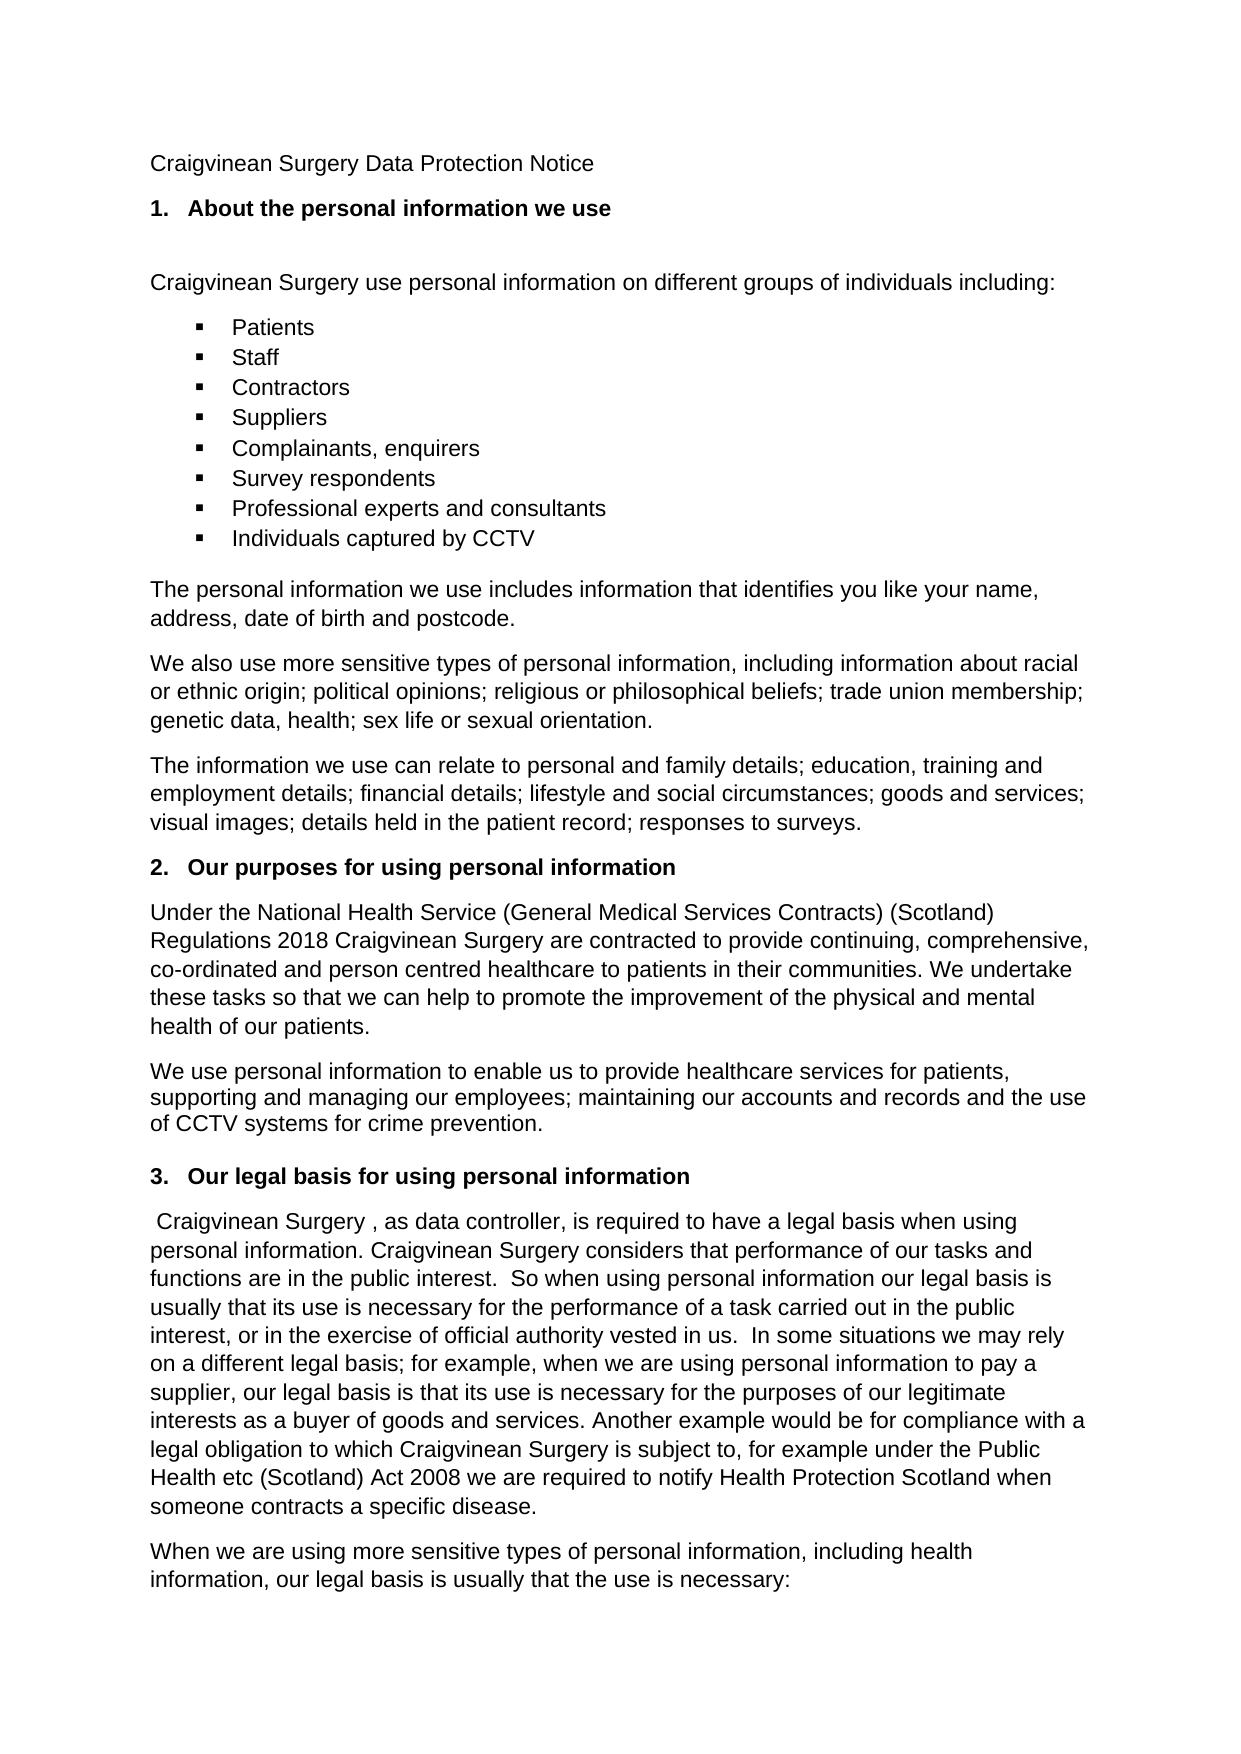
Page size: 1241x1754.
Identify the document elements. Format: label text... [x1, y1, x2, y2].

list About the personal information we use [150, 195, 1090, 221]
text When we are using more sensitive types of personal information, including health information, our legal basis is usually that the use is necessary: [150, 1538, 1090, 1592]
list Our legal basis for using personal information [150, 1163, 1090, 1189]
text Craigvinean Surgery , as data controller, is required to have a legal basis when using personal information. Craigvinean Surgery considers that performance of our tasks and functions are in the public interest. So when using personal information our legal basis is usually that its use is necessary for the performance of a task carried out in the public interest, or in the exercise of official authority vested in us. In some situations we may rely on a different legal basis; for example, when we are using personal information to pay a supplier, our legal basis is that its use is necessary for the purposes of our legitimate interests as a buyer of goods and services. Another example would be for compliance with a legal obligation to which Craigvinean Surgery is subject to, for example under the Public Health etc (Scotland) Act 2008 we are required to notify Health Protection Scotland when someone contracts a specific disease. [150, 1208, 1090, 1519]
list Complainants, enquirers [194, 434, 1090, 461]
list Individuals captured by CCTV [194, 525, 1090, 552]
list Our purposes for using personal information [150, 854, 1090, 880]
list Staff [194, 344, 1090, 370]
text We also use more sensitive types of personal information, including information about racial or ethnic origin; political opinions; religious or philosophical beliefs; trade union membership; genetic data, health; sex life or sexual orientation. [150, 650, 1090, 733]
list Patients [194, 314, 1090, 340]
list Suppliers [194, 404, 1090, 431]
text of CCTV systems for crime prevention. [150, 1110, 1090, 1137]
text Under the National Health Service (General Medical Services Contracts) (Scotland) Regulations 2018 Craigvinean Surgery are contracted to provide continuing, comprehensive, co-ordinated and person centred healthcare to patients in their communities. We undertake these tasks so that we can help to promote the improvement of the physical and mental health of our patients. [150, 899, 1090, 1039]
text Craigvinean Surgery use personal information on different groups of individuals including: [150, 269, 1090, 295]
list Professional experts and consultants [194, 495, 1090, 521]
list Survey respondents [194, 465, 1090, 491]
text Craigvinean Surgery Data Protection Notice [150, 150, 1090, 176]
text The personal information we use includes information that identifies you like your name, address, date of birth and postcode. [150, 576, 1090, 631]
text We use personal information to enable us to provide healthcare services for patients, supporting and managing our employees; maintaining our accounts and records and the use [150, 1058, 1090, 1110]
text The information we use can relate to personal and family details; education, training and employment details; financial details; lifestyle and social circumstances; goods and services; visual images; details held in the patient record; responses to surveys. [150, 752, 1090, 835]
list Contractors [194, 374, 1090, 401]
